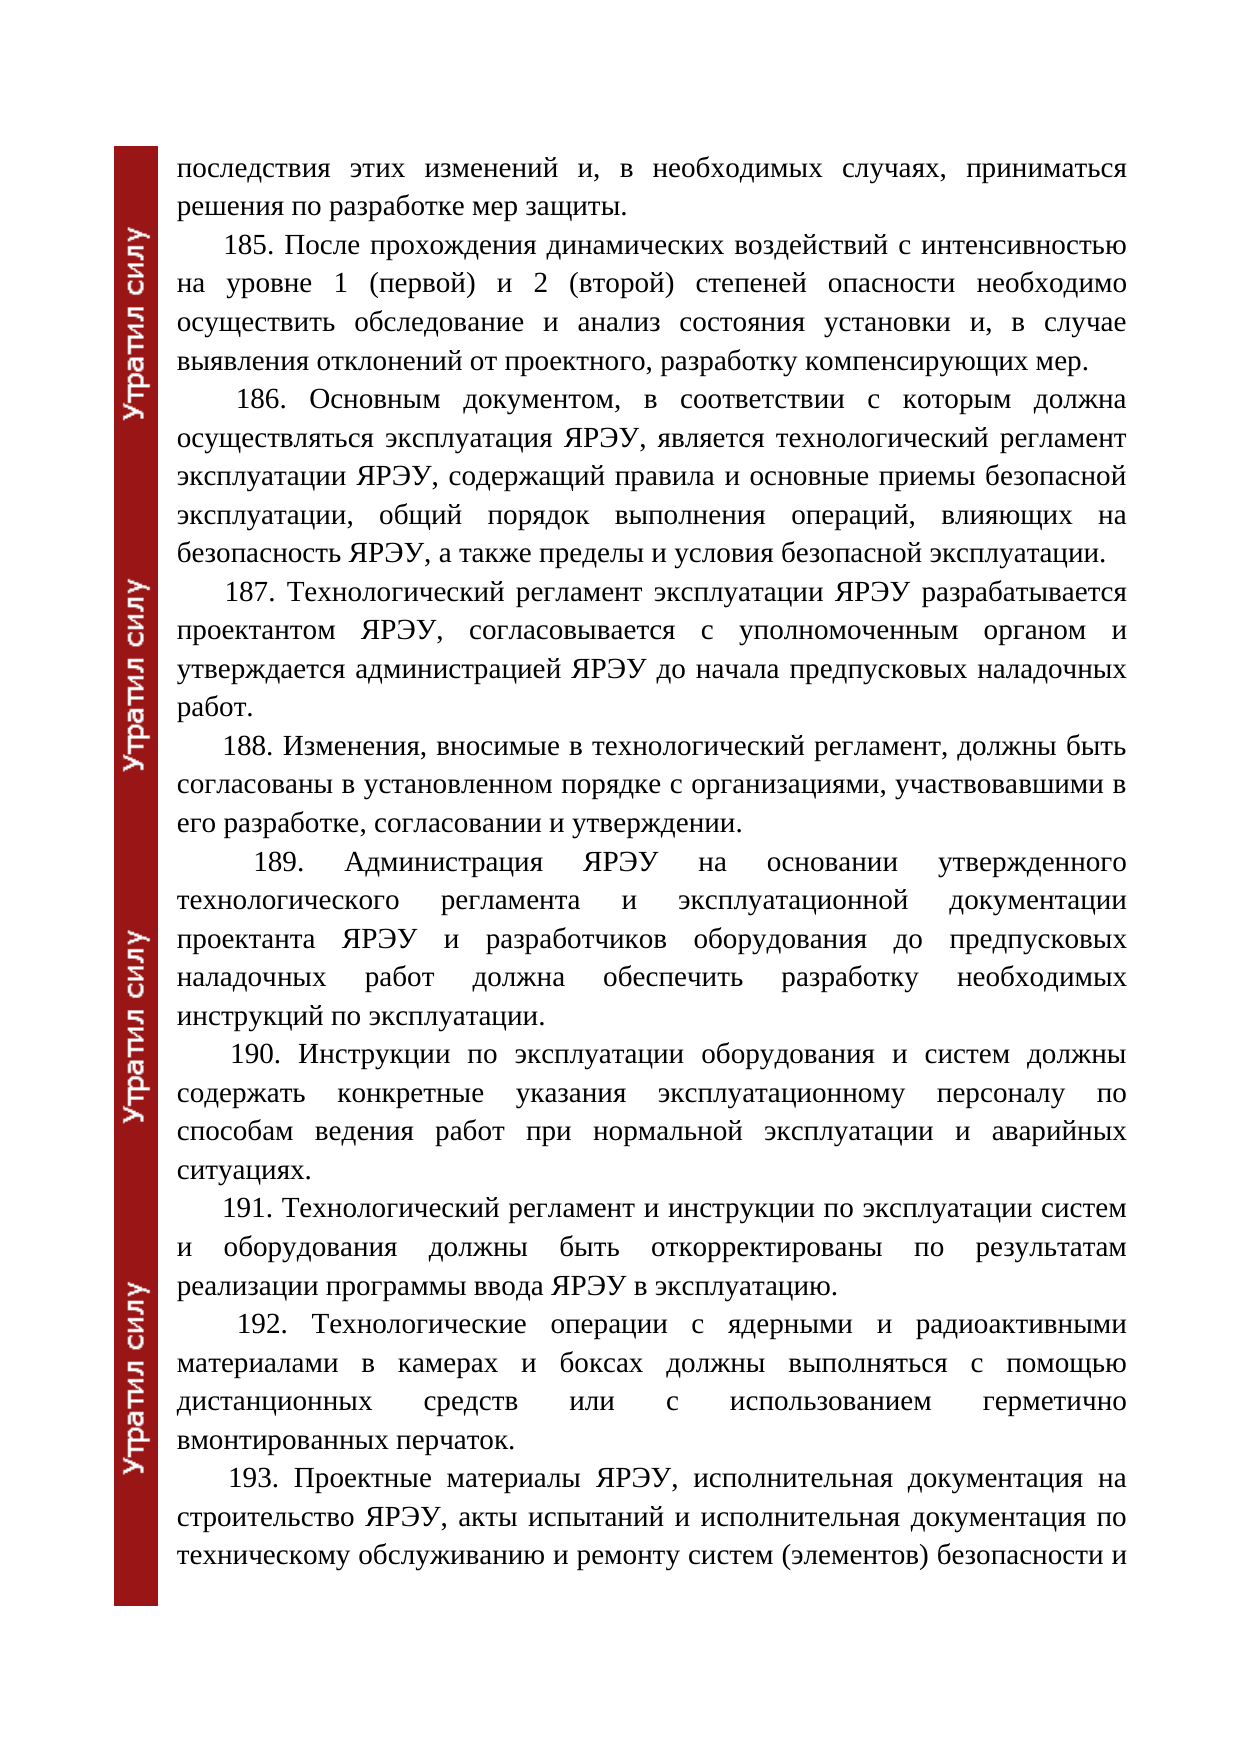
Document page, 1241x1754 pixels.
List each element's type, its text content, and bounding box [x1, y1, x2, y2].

text 187. Технологический регламент эксплуатации ЯРЭУ разрабатывается проектантом ЯРЭУ, согласовывается с уполномоченным органом и утверждается администрацией ЯРЭУ до начала предпусковых наладочных работ. [112, 574, 1128, 723]
text 188. Изменения, вносимые в технологический регламент, должны быть согласованы в установленном порядке с организациями, участвовавшими в его разработке, согласовании и утверждении. [112, 728, 1128, 839]
picture [114, 1455, 158, 1460]
text 189. Администрация ЯРЭУ на основании утвержденного технологического регламента и эксплуатационной документации проектанта ЯРЭУ и разработчиков оборудования до предпусковых наладочных работ должна обеспечить разработку необходимых инструкций по эксплуатации. [112, 844, 1128, 1031]
text 192. Технологические операции с ядерными и радиоактивными материалами в камерах и боксах должны выполняться с помощью дистанционных средств или с использованием герметично вмонтированных перчаток. [112, 1306, 1128, 1455]
picture [114, 723, 158, 728]
picture [114, 146, 158, 150]
picture [114, 1031, 158, 1036]
picture [114, 1186, 158, 1191]
text 191. Технологический регламент и инструкции по эксплуатации систем и оборудования должны быть откорректированы по результатам реализации программы ввода ЯРЭУ в эксплуатацию. [112, 1191, 1128, 1301]
picture [114, 376, 158, 381]
picture [114, 569, 158, 574]
picture [114, 1301, 158, 1306]
picture [114, 222, 158, 227]
text 185. После прохождения динамических воздействий с интенсивностью на уровне 1 (первой) и 2 (второй) степеней опасности необходимо осуществить обследование и анализ состояния установки и, в случае выявления отклонений от проектного, разработку компенсирующих мер. [112, 227, 1128, 376]
text 190. Инструкции по эксплуатации оборудования и систем должны содержать конкретные указания эксплуатационному персоналу по способам ведения работ при нормальной эксплуатации и аварийных ситуациях. [112, 1036, 1128, 1186]
text 186. Основным документом, в соответствии с которым должна осуществляться эксплуатация ЯРЭУ, является технологический регламент эксплуатации ЯРЭУ, содержащий правила и основные приемы безопасной эксплуатации, общий порядок выполнения операций, влияющих на безопасность ЯРЭУ, а также пределы и условия безопасной эксплуатации. [112, 381, 1128, 569]
picture [114, 1571, 158, 1606]
picture [114, 839, 158, 844]
